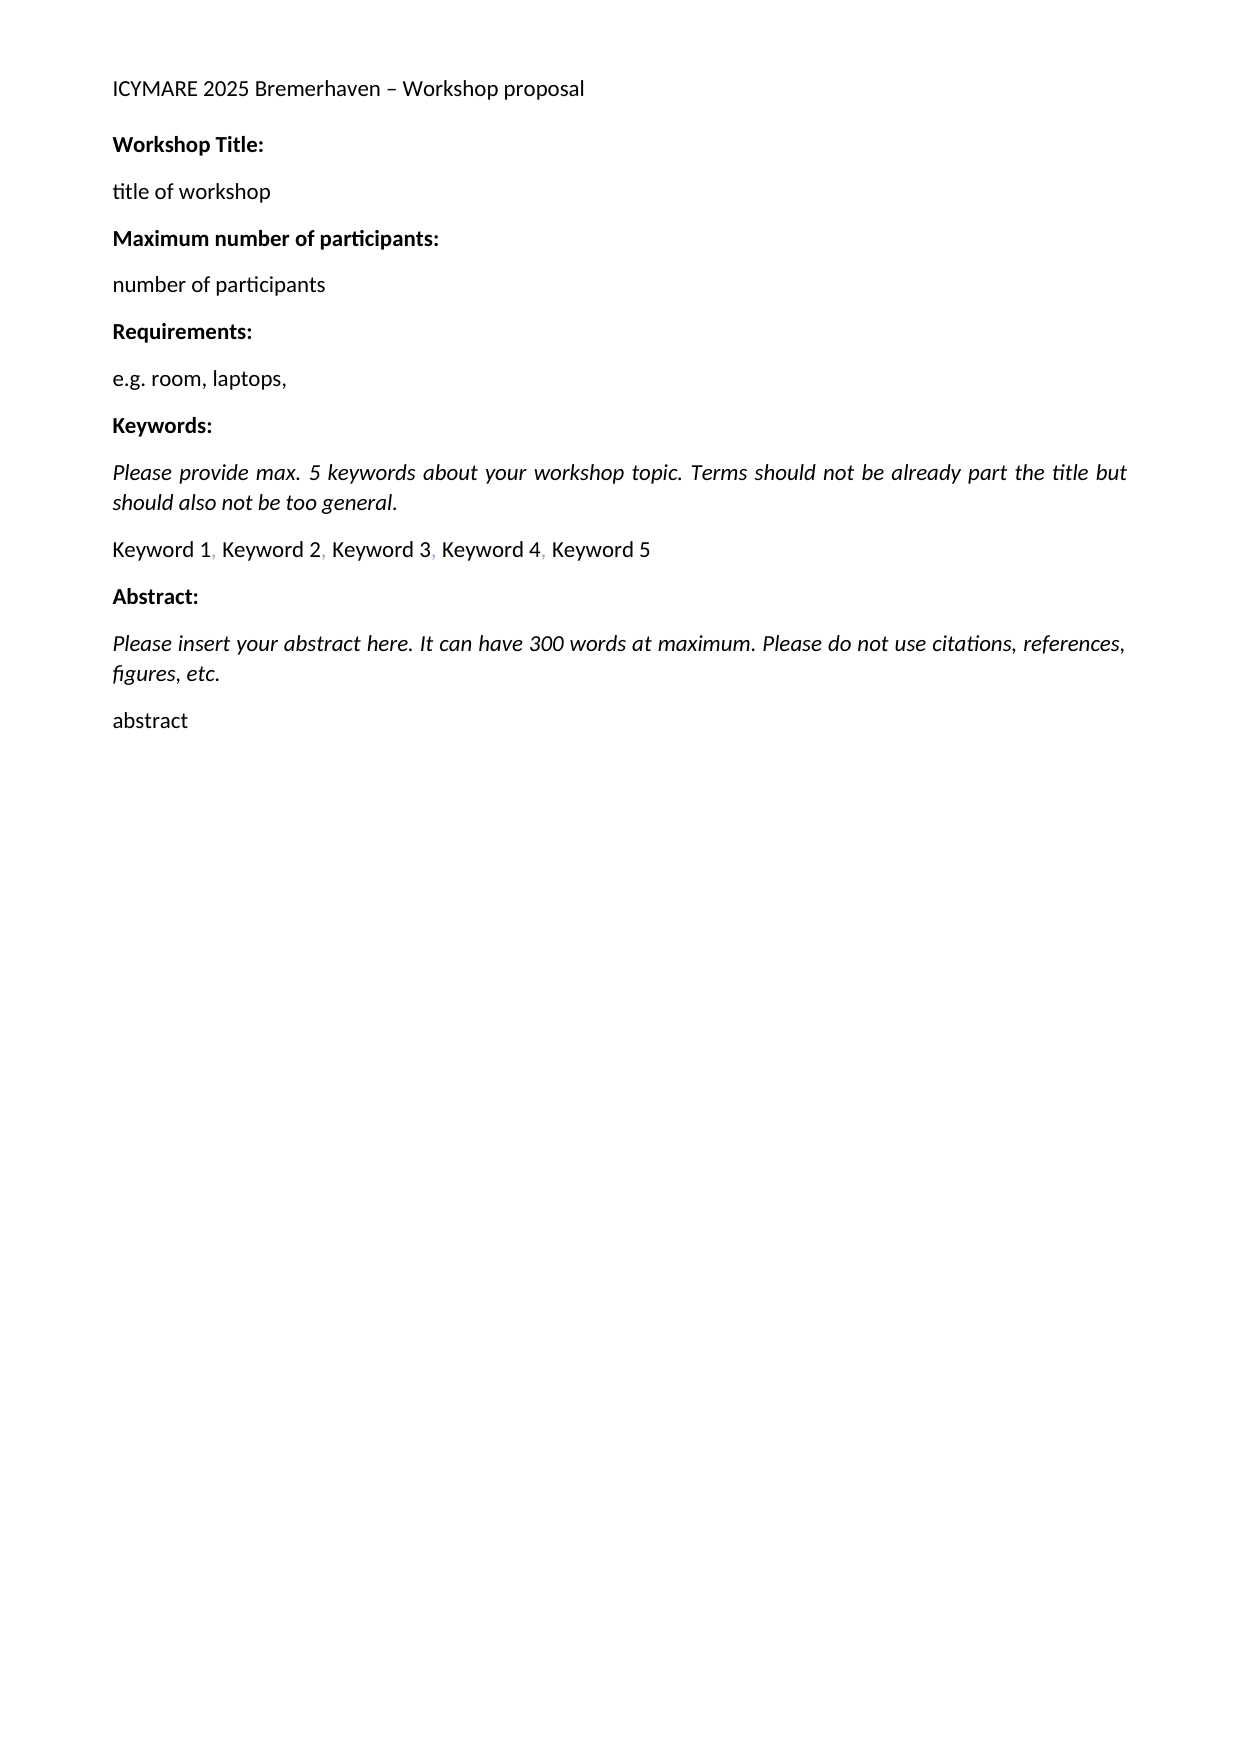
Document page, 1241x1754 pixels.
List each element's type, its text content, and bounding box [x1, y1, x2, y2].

text Workshop Title: [112, 130, 1131, 158]
text Abstract: [112, 582, 1131, 610]
text Maximum number of participants: [112, 224, 1131, 252]
text Please provide max. 5 keywords about your workshop topic. Terms should not be already part the title but should also not be too general. [112, 458, 1131, 516]
text Please insert your abstract here. It can have 300 words at maximum. Please do not use citations, references, figures, etc. [112, 629, 1131, 687]
text Requirements: [112, 317, 1131, 345]
text Keywords: [112, 411, 1131, 439]
